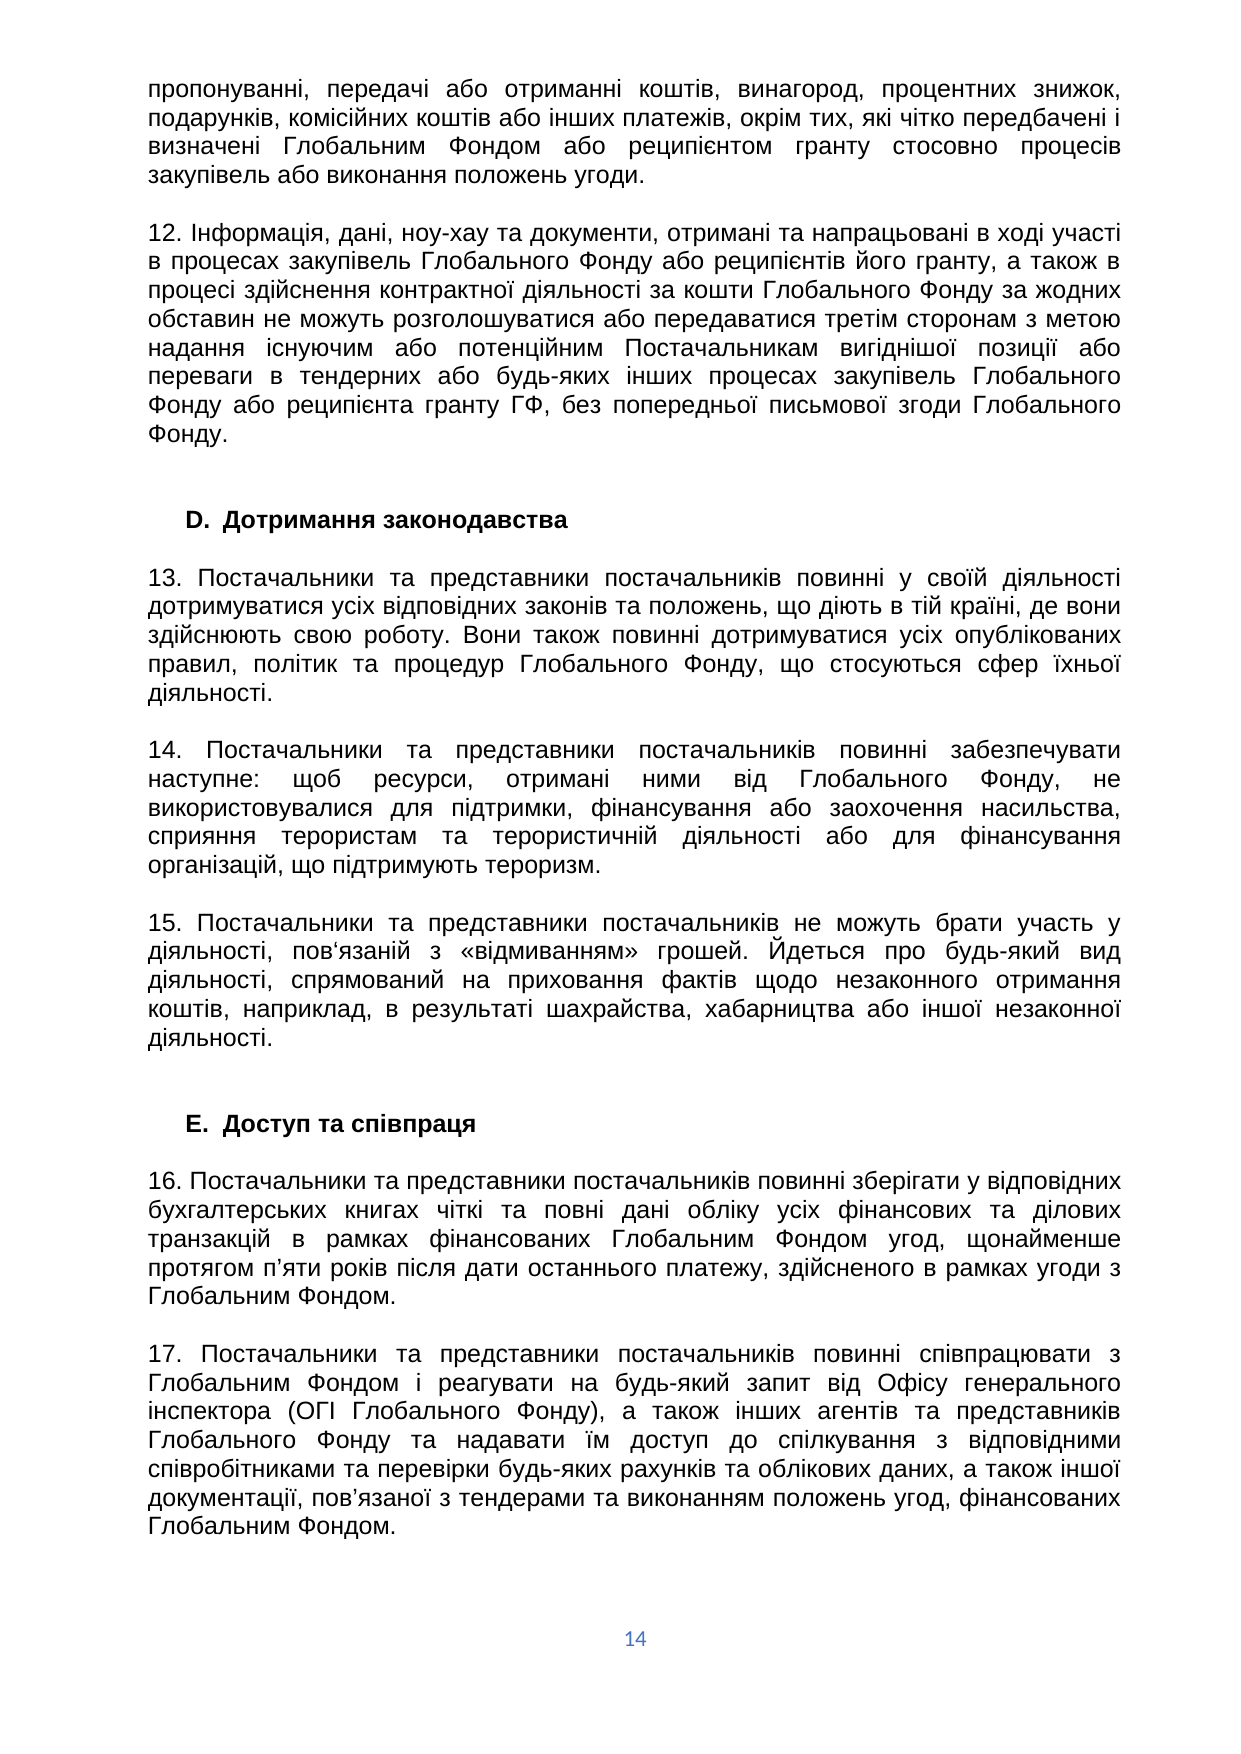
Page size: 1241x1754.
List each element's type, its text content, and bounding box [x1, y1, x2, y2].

text 13. Постачальники та представники постачальників повинні у своїй діяльності дотримуватися усіх відповідних законів та положень, що діють в тій країні, де вони здійснюють свою роботу. Вони також повинні дотримуватися усіх опублікованих правил, політик та процедур Глобального Фонду, що стосуються сфер їхньої діяльності. [148, 563, 1122, 706]
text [148, 74, 1122, 189]
text 14. Постачальники та представники постачальників повинні забезпечувати наступне: щоб ресурси, отримані ними від Глобального Фонду, не використовувалися для підтримки, фінансування або заохочення насильства, сприяння терористам та терористичній діяльності або для фінансування організацій, що підтримують тероризм. [148, 735, 1122, 879]
text 12. Інформація, дані, ноу-хау та документи, отримані та напрацьовані в ході участі в процесах закупівель Глобального Фонду або реципієнтів його гранту, а також в процесі здійснення контрактної діяльності за кошти Глобального Фонду за жодних обставин не можуть розголошуватися або передаватися третім сторонам з метою надання існуючим або потенційним Постачальникам вигіднішої позиції або переваги в тендерних або будь-яких інших процесах закупівель Глобального Фонду або реципієнта гранту ГФ, без попередньої письмової згоди Глобального Фонду. [148, 218, 1122, 448]
list Доступ та співпраця [185, 1109, 1122, 1138]
text 17. Постачальники та представники постачальників повинні співпрацювати з Глобальним Фондом і реагувати на будь-який запит від Офісу генерального інспектора (ОГІ Глобального Фонду), а також інших агентів та представників Глобального Фонду та надавати їм доступ до спілкування з відповідними співробітниками та перевірки будь-яких рахунків та облікових даних, а також іншої документації, пов’язаної з тендерами та виконанням положень угод, фінансованих Глобальним Фондом. [148, 1339, 1122, 1540]
text 15. Постачальники та представники постачальників не можуть брати участь у діяльності, пов‘язаній з «відмиванням» грошей. Йдеться про будь-який вид діяльності, спрямований на приховання фактів щодо незаконного отримання коштів, наприклад, в результаті шахрайства, хабарництва або іншої незаконної діяльності. [148, 908, 1122, 1051]
text 16. Постачальники та представники постачальників повинні зберігати у відповідних бухгалтерських книгах чіткі та повні дані обліку усіх фінансових та ділових транзакцій в рамках фінансованих Глобальним Фондом угод, щонайменше протягом п’яти років після дати останнього платежу, здійсненого в рамках угоди з Глобальним Фондом. [148, 1166, 1122, 1310]
list Дотримання законодавства [185, 505, 1122, 534]
